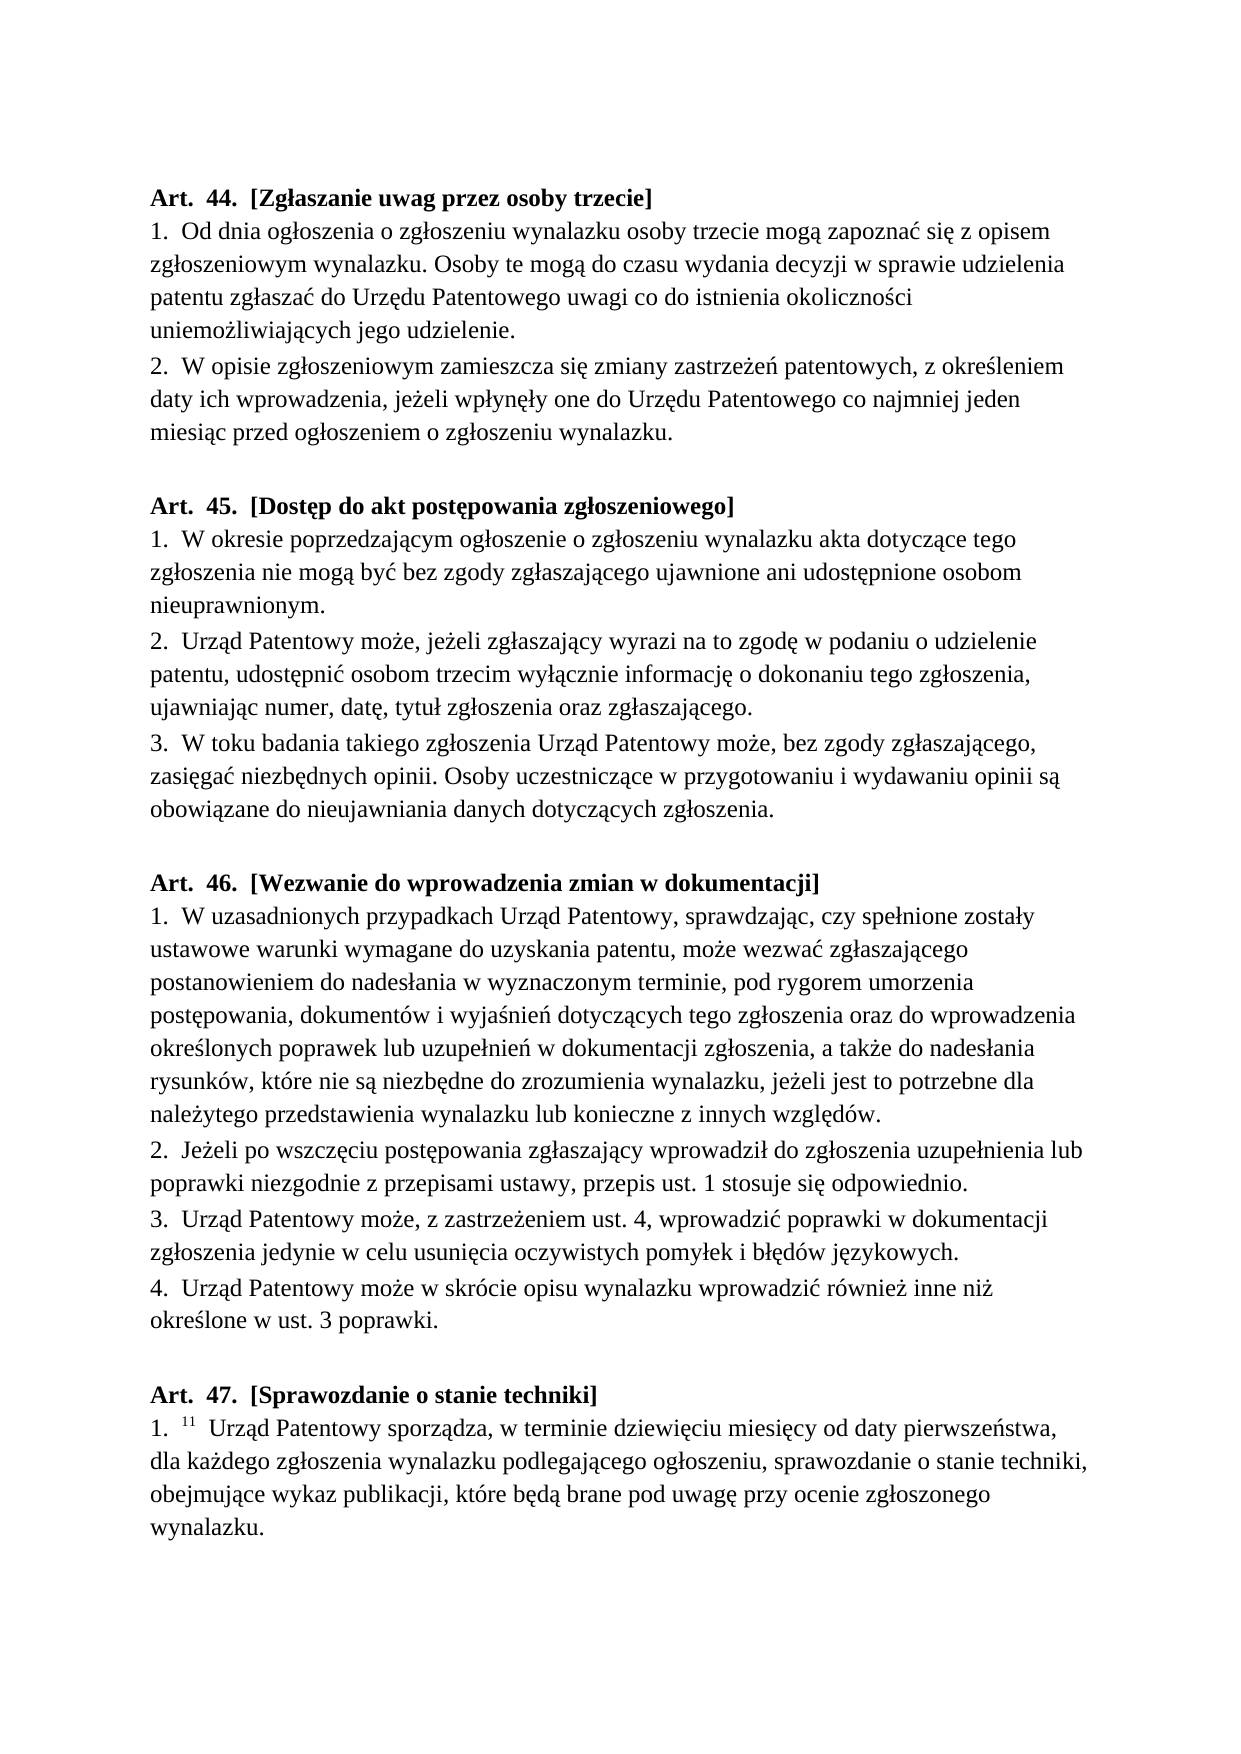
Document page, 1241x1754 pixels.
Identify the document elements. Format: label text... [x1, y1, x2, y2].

text 2. W opisie zgłoszeniowym zamieszcza się zmiany zastrzeżeń patentowych, z określeniem daty ich wprowadzenia, jeżeli wpłynęły one do Urzędu Patentowego co najmniej jeden miesiąc przed ogłoszeniem o zgłoszeniu wynalazku. [150, 351, 1090, 446]
text 1. W okresie poprzedzającym ogłoszenie o zgłoszeniu wynalazku akta dotyczące tego zgłoszenia nie mogą być bez zgody zgłaszającego ujawnione ani udostępnione osobom nieuprawnionym. [150, 524, 1090, 619]
text 1. Od dnia ogłoszenia o zgłoszeniu wynalazku osoby trzecie mogą zapoznać się z opisem zgłoszeniowym wynalazku. Osoby te mogą do czasu wydania decyzji w sprawie udzielenia patentu zgłaszać do Urzędu Patentowego uwagi co do istnienia okoliczności uniemożliwiających jego udzielenie. [150, 216, 1090, 344]
text Art. 47. [Sprawozdanie o stanie techniki] [150, 1380, 1090, 1409]
text Art. 44. [Zgłaszanie uwag przez osoby trzecie] [150, 183, 1090, 212]
text 4. Urząd Patentowy może w skrócie opisu wynalazku wprowadzić również inne niż określone w ust. 3 poprawki. [150, 1273, 1090, 1334]
text Art. 46. [Wezwanie do wprowadzenia zmian w dokumentacji] [150, 868, 1090, 897]
text Art. 45. [Dostęp do akt postępowania zgłoszeniowego] [150, 491, 1090, 520]
text 2. Jeżeli po wszczęciu postępowania zgłaszający wprowadził do zgłoszenia uzupełnienia lub poprawki niezgodnie z przepisami ustawy, przepis ust. 1 stosuje się odpowiednio. [150, 1135, 1090, 1197]
text 1. 11 Urząd Patentowy sporządza, w terminie dziewięciu miesięcy od daty pierwszeństwa, dla każdego zgłoszenia wynalazku podlegającego ogłoszeniu, sprawozdanie o stanie techniki, obejmujące wykaz publikacji, które będą brane pod uwagę przy ocenie zgłoszonego wynalazku. [150, 1413, 1090, 1541]
text 1. W uzasadnionych przypadkach Urząd Patentowy, sprawdzając, czy spełnione zostały ustawowe warunki wymagane do uzyskania patentu, może wezwać zgłaszającego postanowieniem do nadesłania w wyznaczonym terminie, pod rygorem umorzenia postępowania, dokumentów i wyjaśnień dotyczących tego zgłoszenia oraz do wprowadzenia określonych poprawek lub uzupełnień w dokumentacji zgłoszenia, a także do nadesłania rysunków, które nie są niezbędne do zrozumienia wynalazku, jeżeli jest to potrzebne dla należytego przedstawienia wynalazku lub konieczne z innych względów. [150, 901, 1090, 1128]
text 3. W toku badania takiego zgłoszenia Urząd Patentowy może, bez zgody zgłaszającego, zasięgać niezbędnych opinii. Osoby uczestniczące w przygotowaniu i wydawaniu opinii są obowiązane do nieujawniania danych dotyczących zgłoszenia. [150, 728, 1090, 823]
text 3. Urząd Patentowy może, z zastrzeżeniem ust. 4, wprowadzić poprawki w dokumentacji zgłoszenia jedynie w celu usunięcia oczywistych pomyłek i błędów językowych. [150, 1204, 1090, 1266]
text 2. Urząd Patentowy może, jeżeli zgłaszający wyrazi na to zgodę w podaniu o udzielenie patentu, udostępnić osobom trzecim wyłącznie informację o dokonaniu tego zgłoszenia, ujawniając numer, datę, tytuł zgłoszenia oraz zgłaszającego. [150, 626, 1090, 721]
